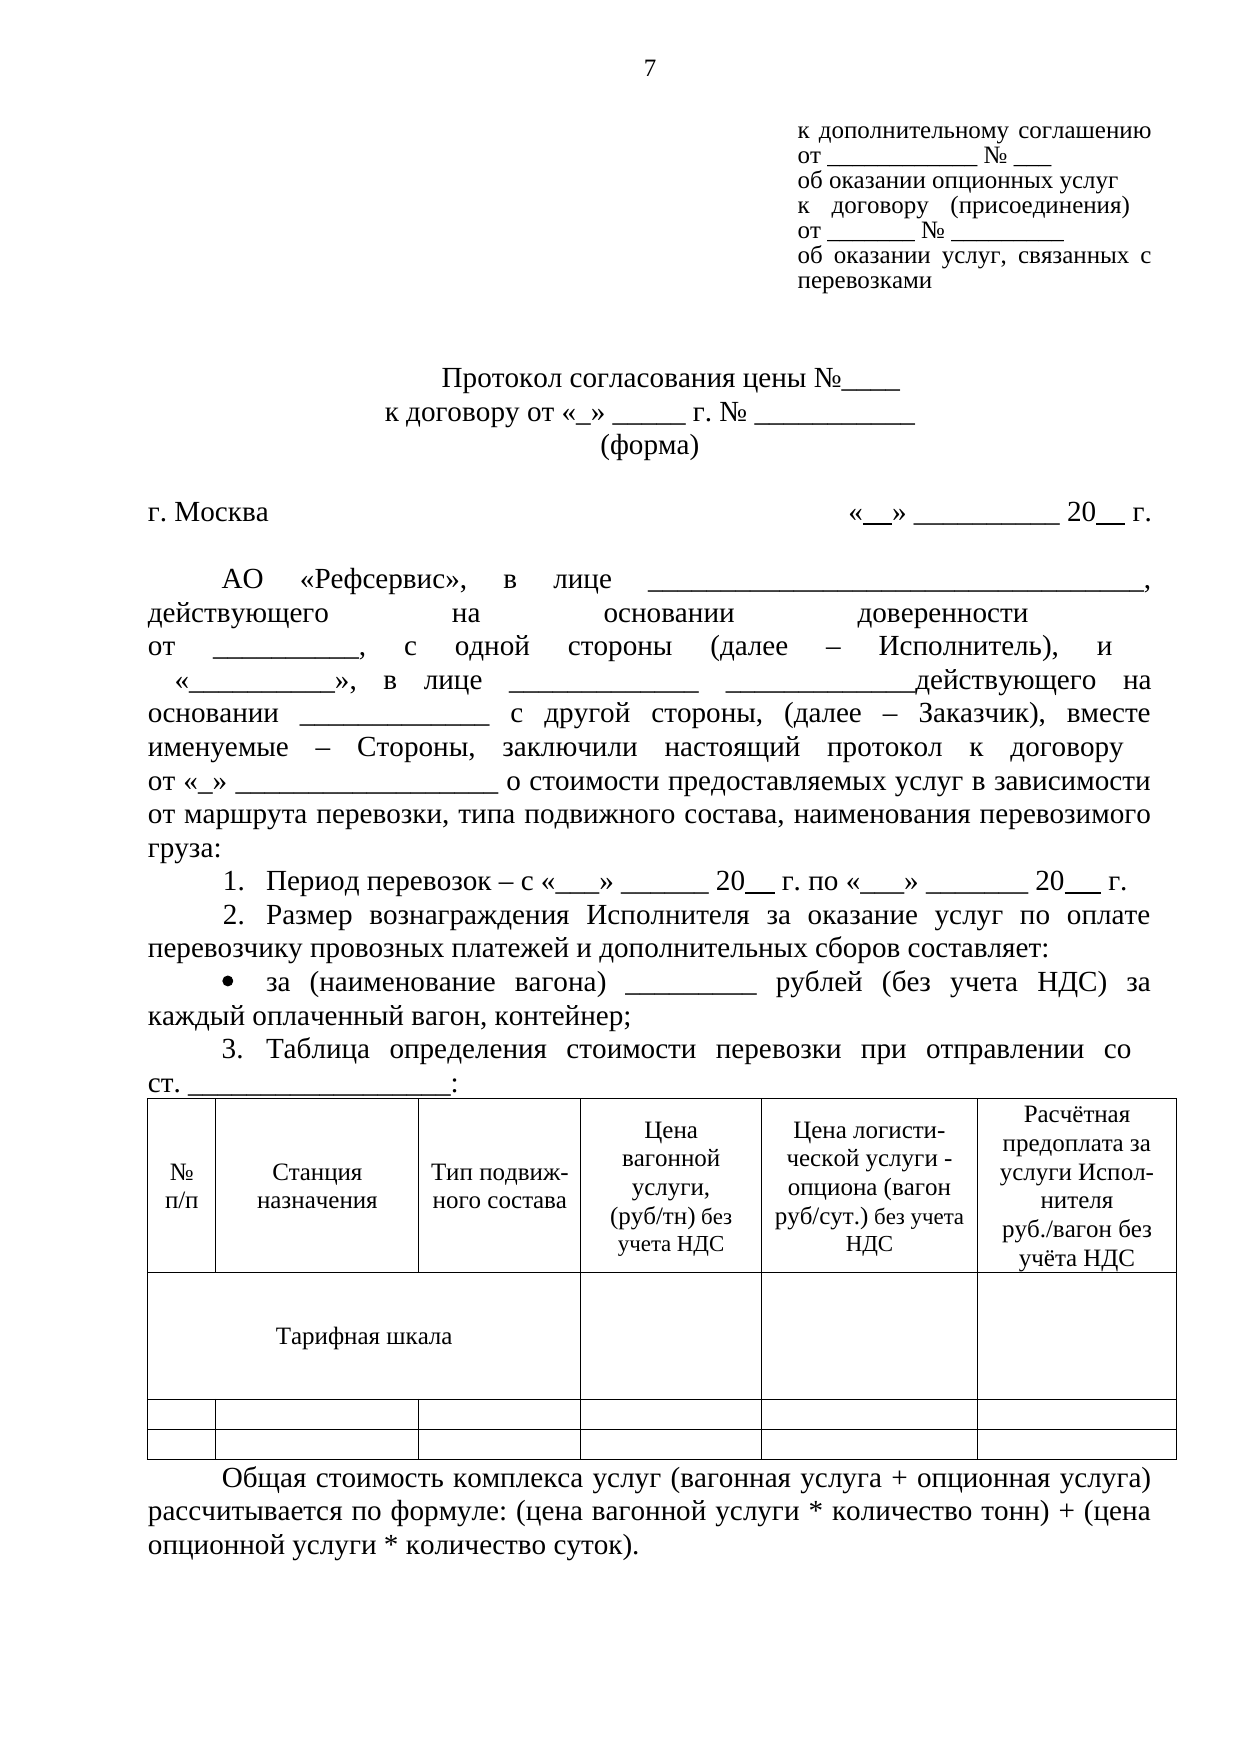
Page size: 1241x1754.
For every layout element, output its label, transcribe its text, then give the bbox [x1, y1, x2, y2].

table_cell [978, 1273, 1176, 1399]
text к договору (присоединения) от _______ № _________ [797, 193, 1152, 243]
table_cell [581, 1400, 761, 1429]
table_header г. Москва [136, 494, 649, 528]
table_cell [581, 1430, 761, 1459]
table_cell [216, 1430, 418, 1459]
table_header Цена вагонной услуги, (руб/тн) без учета НДС [581, 1099, 761, 1272]
text 1. Период перевозок – с «___» ______ 20 г. по «___» _______ 20 г. [148, 863, 1152, 897]
table_header Тип подвиж-ного состава [419, 1099, 580, 1272]
table_cell [978, 1400, 1176, 1429]
text к договору от «_» _____ г. № ___________ [148, 394, 1152, 427]
text Общая стоимость комплекса услуг (вагонная услуга + опционная услуга) рассчитывается по формуле: (цена вагонной услуги * количество тонн) + (цена опционной услуги * количество суток). [148, 1460, 1152, 1560]
table_cell [581, 1273, 761, 1399]
table_cell [148, 1400, 215, 1429]
table_header № п/п [148, 1099, 215, 1272]
table_header Станция назначения [216, 1099, 418, 1272]
text (форма) [148, 427, 1152, 461]
table_cell [148, 1430, 215, 1459]
table_cell [978, 1430, 1176, 1459]
text 3. Таблица определения стоимости перевозки при отправлении со ст. __________________: [148, 1031, 1152, 1098]
table_cell [419, 1400, 580, 1429]
text об оказании опционных услуг [797, 168, 1152, 193]
table_cell [216, 1400, 418, 1429]
text Протокол согласования цены №____ [190, 360, 1152, 394]
text к дополнительному соглашению от ____________ № ___ [797, 118, 1152, 168]
table_cell [762, 1400, 977, 1429]
table_cell [762, 1430, 977, 1459]
table_header Цена логисти-ческой услуги - опциона (вагон руб/сут.) без учета НДС [762, 1099, 977, 1272]
table_header Расчётная предоплата за услуги Испол-нителя руб./вагон без учёта НДС [978, 1099, 1176, 1272]
table_header « » __________ 20 г. [650, 494, 1163, 528]
text об оказании услуг, связанных с перевозками [797, 243, 1152, 293]
text АО «Рефсервис», в лице __________________________________, действующего на основании доверенности от __________, с одной стороны (далее – Исполнитель), и «__________», в лице _____________ _____________действующего на основании _____________ с другой стороны, (далее – Заказчик), вместе именуемые – Стороны, заключили настоящий протокол к договору от «_» __________________ о стоимости предоставляемых услуг в зависимости от маршрута перевозки, типа подвижного состава, наименования перевозимого груза: [148, 561, 1152, 863]
list за (наименование вагона) _________ рублей (без учета НДС) за каждый оплаченный вагон, контейнер; [148, 964, 1152, 1031]
table_cell [762, 1273, 977, 1399]
table_cell [419, 1430, 580, 1459]
table_cell Тарифная шкала [148, 1273, 580, 1399]
text 2. Размер вознаграждения Исполнителя за оказание услуг по оплате перевозчику провозных платежей и дополнительных сборов составляет: [148, 897, 1152, 964]
